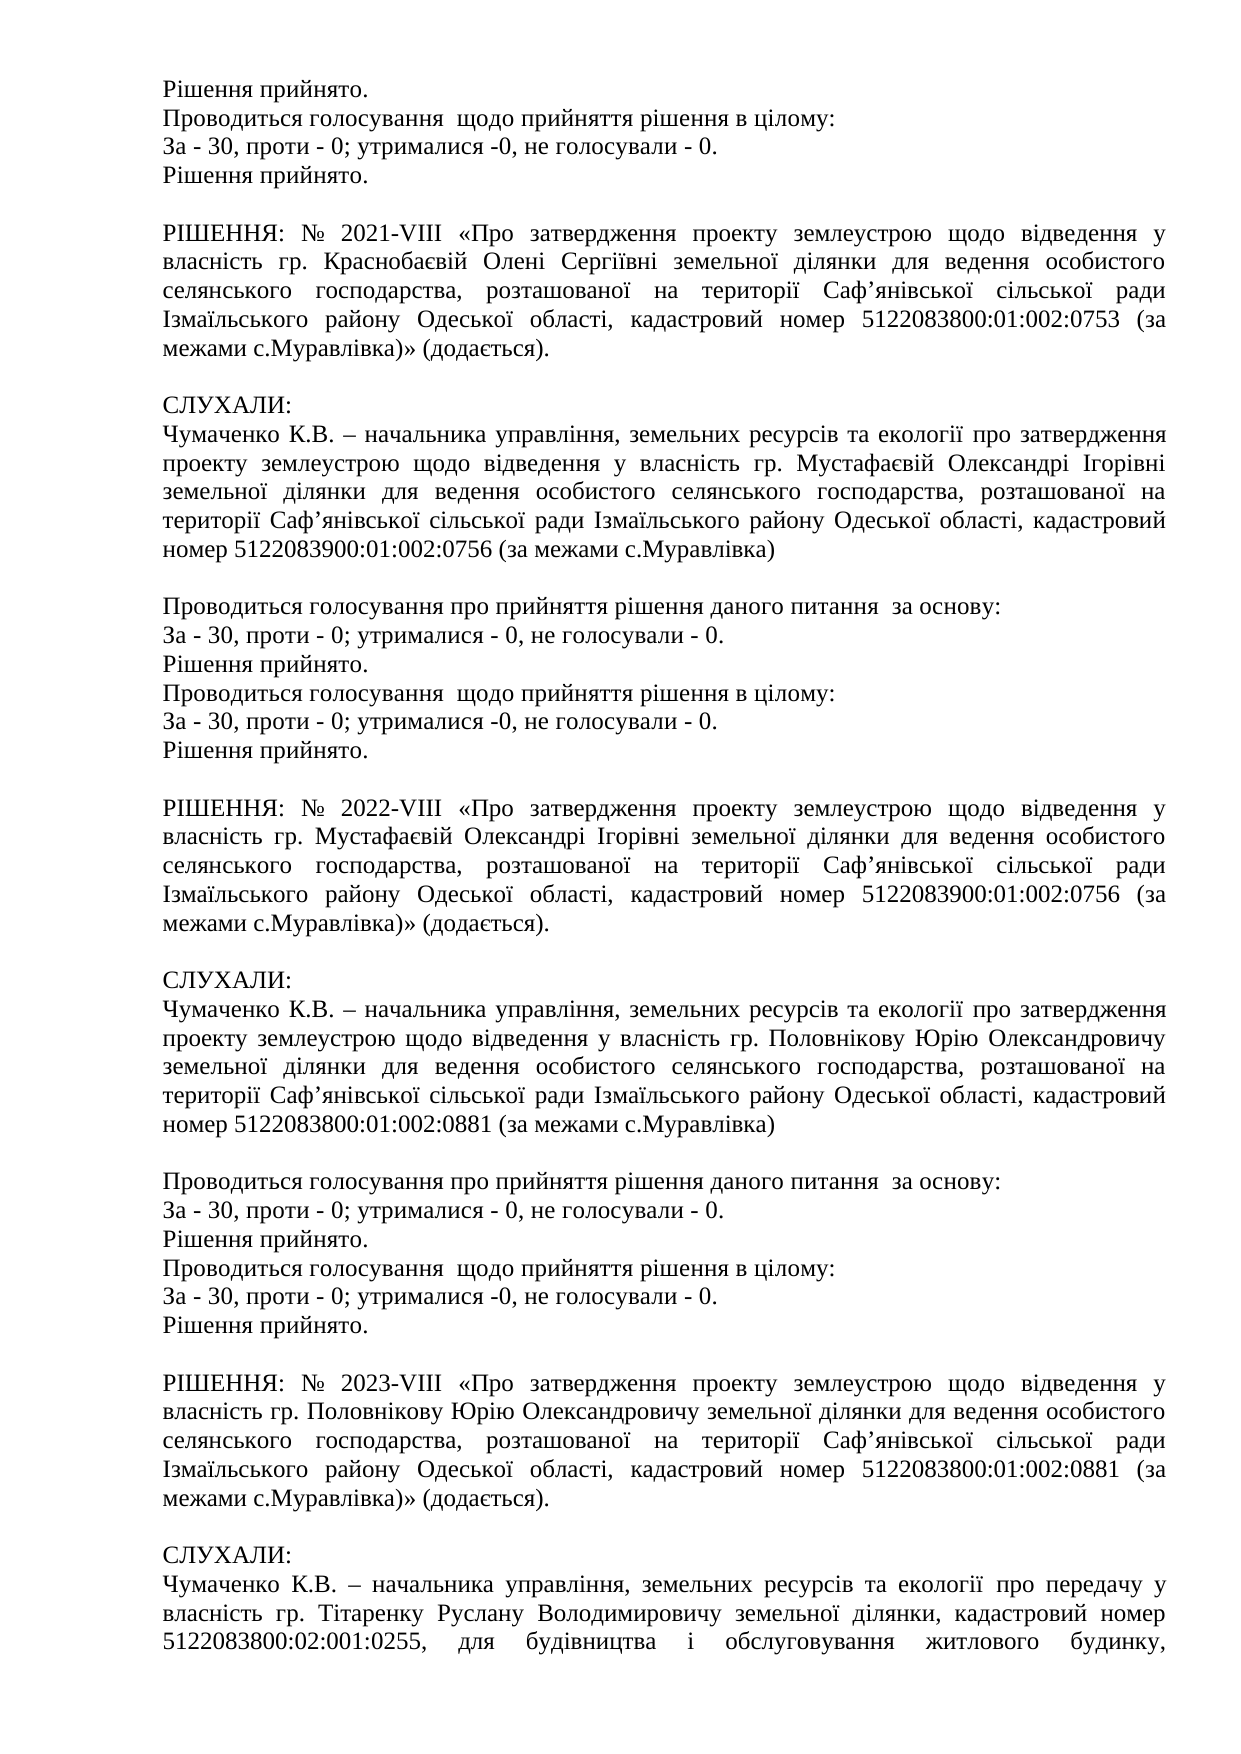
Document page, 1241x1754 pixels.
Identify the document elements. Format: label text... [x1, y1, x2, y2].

text СЛУХАЛИ: [162, 390, 1167, 419]
text РІШЕННЯ: № 2021-VIII «Про затвердження проекту землеустрою щодо відведення у власність гр. Краснобаєвій Олені Сергіївні земельної ділянки для ведення особистого селянського господарства, розташованої на території Саф’янівської сільської ради Ізмаїльського району Одеської області, кадастровий номер 5122083800:01:002:0753 (за межами с.Муравлівка)» (додається). [162, 218, 1167, 361]
text СЛУХАЛИ: [162, 965, 1167, 994]
text Рішення прийнято. [162, 649, 1167, 678]
text СЛУХАЛИ: [162, 1540, 1167, 1569]
text За - 30, проти - 0; утрималися -0, не голосували - 0. [162, 131, 1167, 160]
text Рішення прийнято. [162, 160, 1167, 189]
text РІШЕННЯ: № 2022-VIII «Про затвердження проекту землеустрою щодо відведення у власність гр. Мустафаєвій Олександрі Ігорівні земельної ділянки для ведення особистого селянського господарства, розташованої на території Саф’янівської сільської ради Ізмаїльського району Одеської області, кадастровий номер 5122083900:01:002:0756 (за межами с.Муравлівка)» (додається). [162, 793, 1167, 936]
text Проводиться голосування щодо прийняття рішення в цілому: [162, 1253, 1167, 1281]
text Рішення прийнято. [162, 74, 1167, 103]
text Проводиться голосування щодо прийняття рішення в цілому: [162, 103, 1167, 131]
text Рішення прийнято. [162, 1224, 1167, 1253]
text Рішення прийнято. [162, 735, 1167, 764]
text Чумаченко К.В. – начальника управління, земельних ресурсів та екології про затвердження проекту землеустрою щодо відведення у власність гр. Половнікову Юрію Олександровичу земельної ділянки для ведення особистого селянського господарства, розташованої на території Саф’янівської сільської ради Ізмаїльського району Одеської області, кадастровий номер 5122083800:01:002:0881 (за межами с.Муравлівка) [162, 994, 1167, 1138]
text За - 30, проти - 0; утрималися -0, не голосували - 0. [162, 1281, 1167, 1310]
text Проводиться голосування щодо прийняття рішення в цілому: [162, 678, 1167, 706]
text За - 30, проти - 0; утрималися - 0, не голосували - 0. [162, 1195, 1167, 1224]
text РІШЕННЯ: № 2023-VIII «Про затвердження проекту землеустрою щодо відведення у власність гр. Половнікову Юрію Олександровичу земельної ділянки для ведення особистого селянського господарства, розташованої на території Саф’янівської сільської ради Ізмаїльського району Одеської області, кадастровий номер 5122083800:01:002:0881 (за межами с.Муравлівка)» (додається). [162, 1368, 1167, 1511]
text За - 30, проти - 0; утрималися - 0, не голосували - 0. [162, 620, 1167, 649]
text За - 30, проти - 0; утрималися -0, не голосували - 0. [162, 706, 1167, 735]
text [162, 1569, 1167, 1655]
text Проводиться голосування про прийняття рішення даного питання за основу: [162, 1166, 1167, 1195]
text Чумаченко К.В. – начальника управління, земельних ресурсів та екології про затвердження проекту землеустрою щодо відведення у власність гр. Мустафаєвій Олександрі Ігорівні земельної ділянки для ведення особистого селянського господарства, розташованої на території Саф’янівської сільської ради Ізмаїльського району Одеської області, кадастровий номер 5122083900:01:002:0756 (за межами с.Муравлівка) [162, 419, 1167, 563]
text Проводиться голосування про прийняття рішення даного питання за основу: [162, 591, 1167, 620]
text Рішення прийнято. [162, 1310, 1167, 1339]
